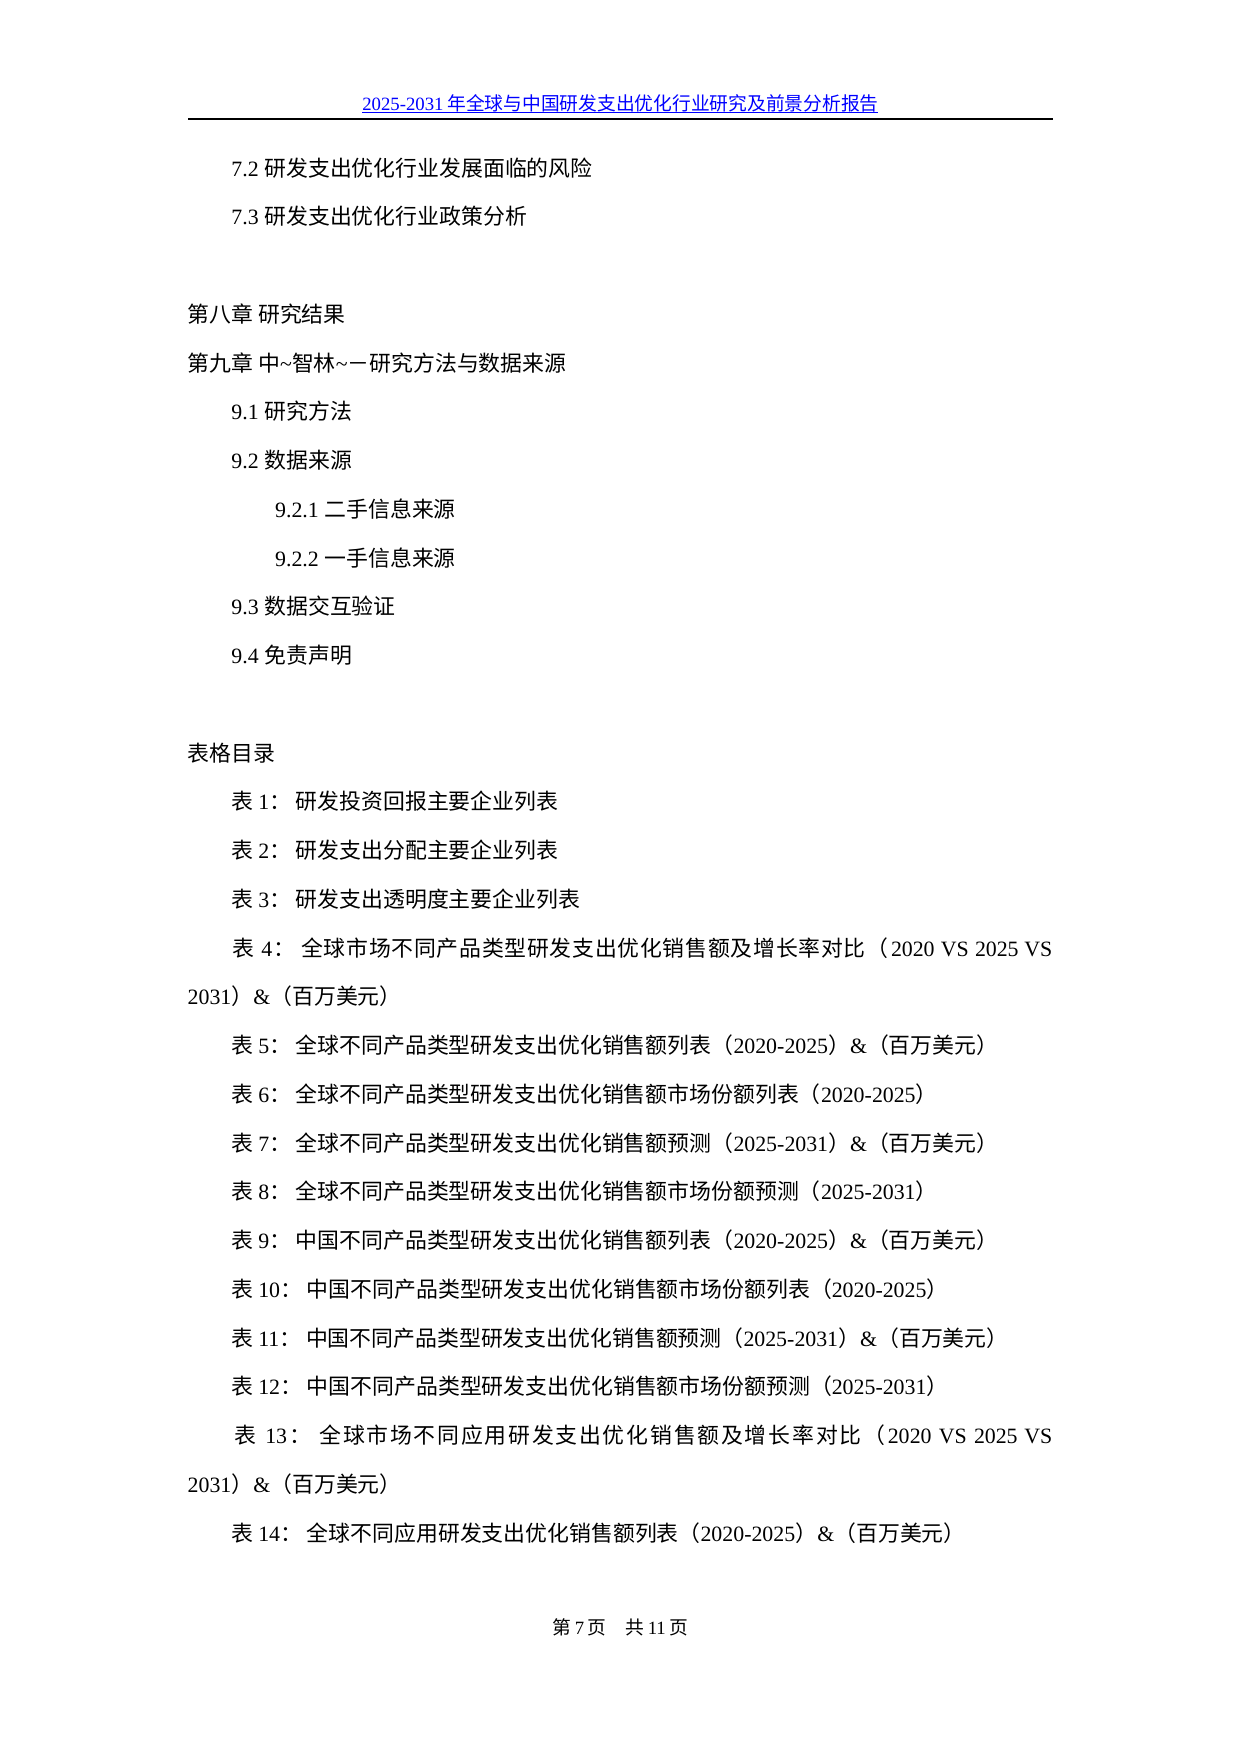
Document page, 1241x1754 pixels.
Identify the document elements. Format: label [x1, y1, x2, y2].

text [187, 150, 1053, 1548]
